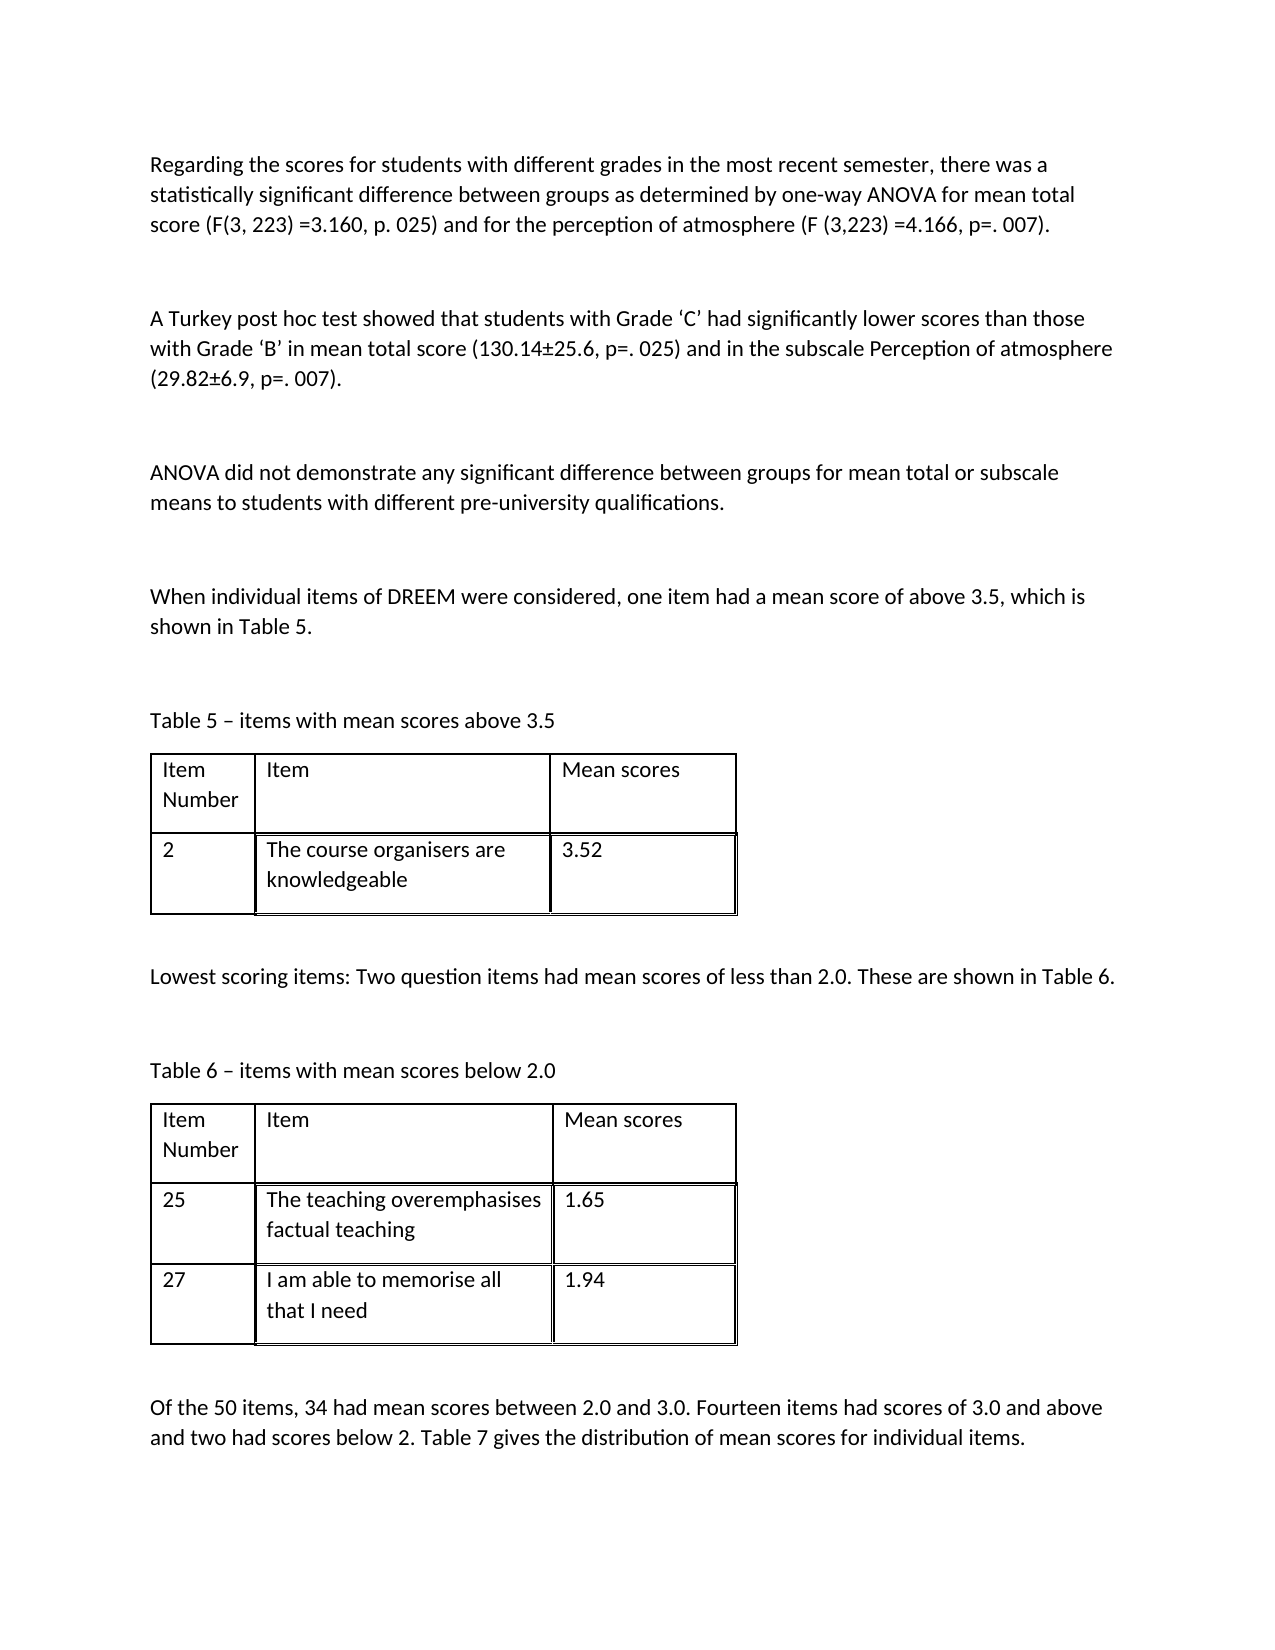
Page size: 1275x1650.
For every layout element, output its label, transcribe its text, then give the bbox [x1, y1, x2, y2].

table_header Item [256, 1105, 552, 1182]
text When individual items of DREEM were considered, one item had a mean score of above 3.5, which is shown in Table 5. [150, 582, 1125, 641]
text Table 6 – items with mean scores below 2.0 [150, 1056, 1125, 1084]
table_header Mean scores [551, 755, 735, 832]
table_cell 2 [152, 834, 254, 912]
table_cell The course organisers are knowledgeable [257, 836, 549, 912]
text Lowest scoring items: Two question items had mean scores of less than 2.0. These are shown in Table 6. [150, 962, 1125, 991]
table_cell I am able to memorise all that I need [255, 1263, 553, 1343]
table_cell 3.52 [552, 836, 734, 912]
text Regarding the scores for students with different grades in the most recent semester, there was a statistically significant difference between groups as determined by one-way ANOVA for mean total score (F(3, 223) =3.160, p. 025) and for the perception of atmosphere (F (3,223) =4.166, p=. 007). [150, 150, 1125, 238]
text ANOVA did not demonstrate any significant difference between groups for mean total or subscale means to students with different pre-university qualifications. [150, 458, 1125, 517]
text Of the 50 items, 34 had mean scores between 2.0 and 3.0. Fourteen items had scores of 3.0 and above and two had scores below 2. Table 7 gives the distribution of mean scores for individual items. [150, 1393, 1125, 1451]
text Table 5 – items with mean scores above 3.5 [150, 706, 1125, 734]
table_cell The teaching overemphasises factual teaching [257, 1186, 551, 1262]
table_cell 1.94 [553, 1266, 734, 1343]
table_cell 1.65 [555, 1186, 734, 1262]
table_header Item Number [152, 755, 254, 832]
table_header Item Number [152, 1105, 254, 1182]
table_header Mean scores [554, 1105, 735, 1182]
text A Turkey post hoc test showed that students with Grade ‘C’ had significantly lower scores than those with Grade ‘B’ in mean total score (130.14±25.6, p=. 025) and in the subscale Perception of atmosphere (29.82±6.9, p=. 007). [150, 304, 1125, 393]
table_cell 27 [152, 1265, 254, 1343]
table_cell 25 [152, 1184, 254, 1262]
table_header Item [256, 755, 549, 832]
